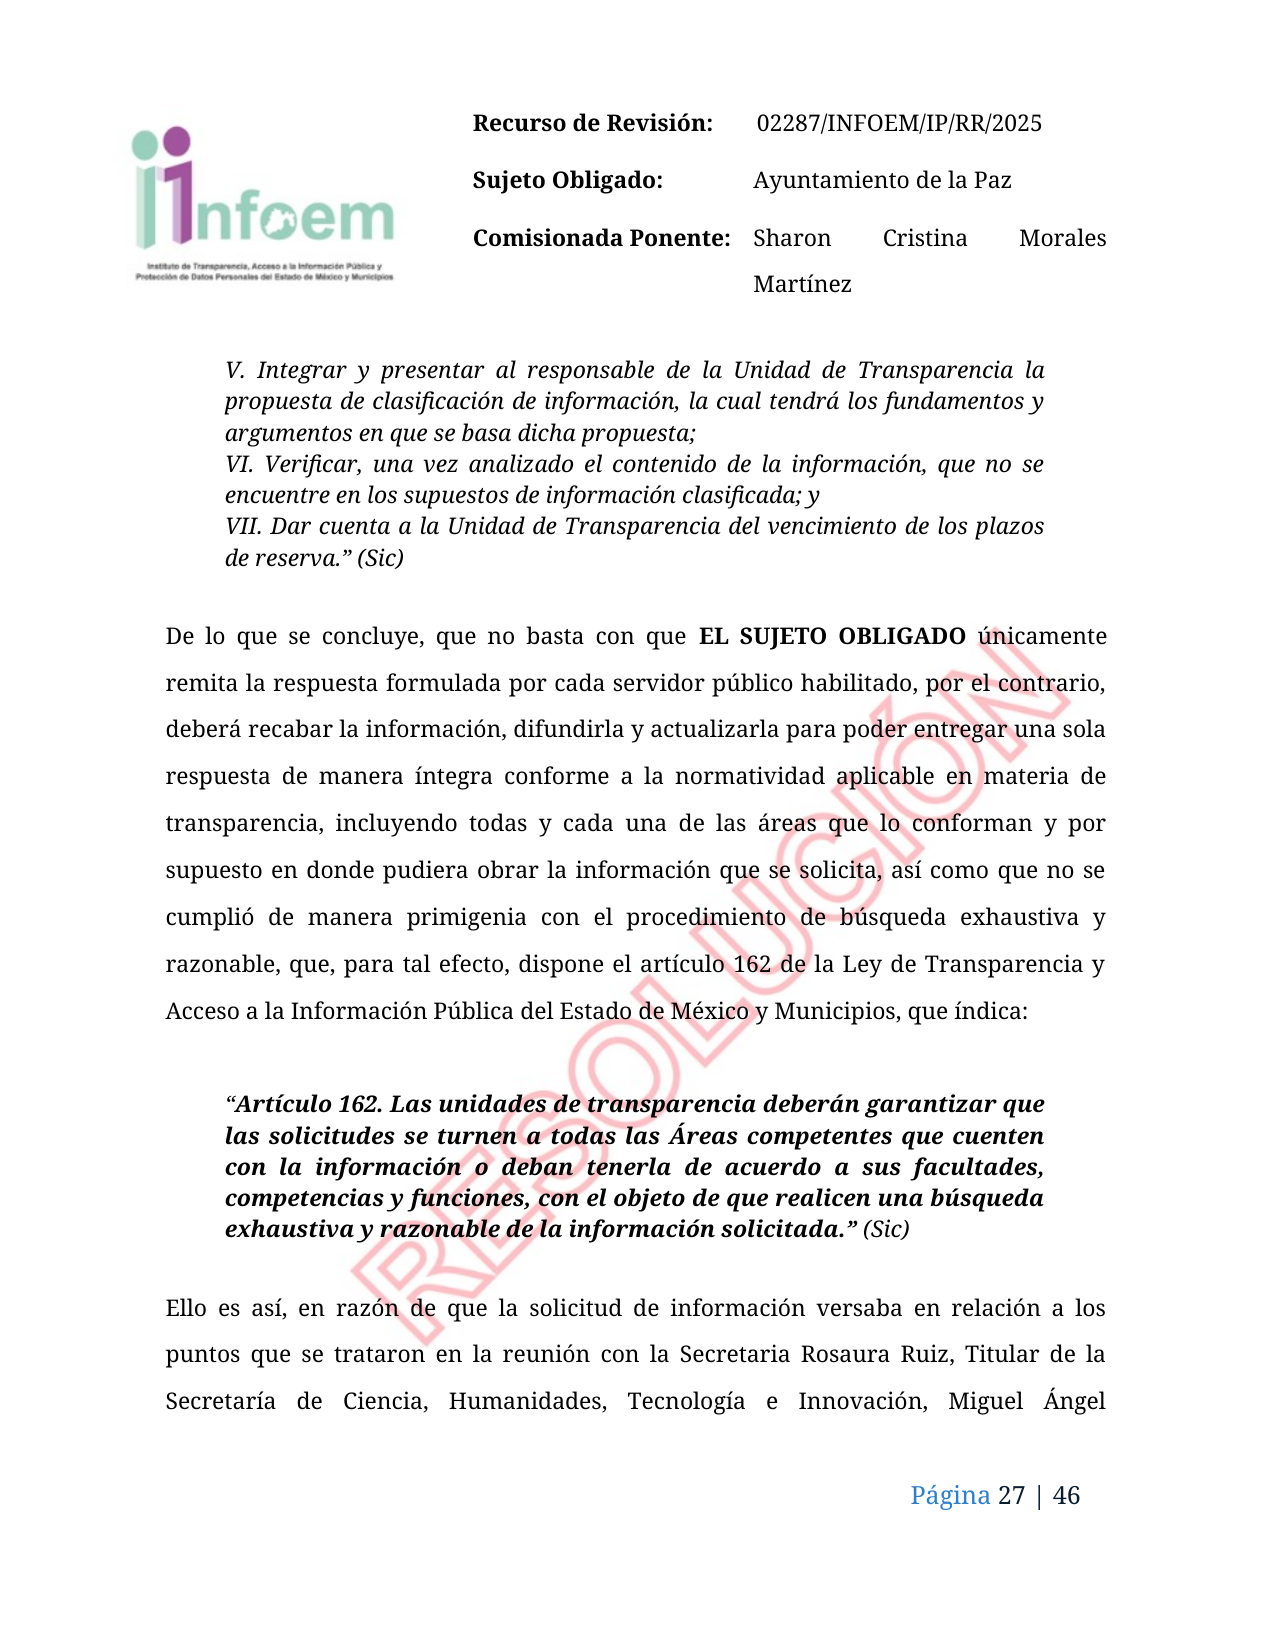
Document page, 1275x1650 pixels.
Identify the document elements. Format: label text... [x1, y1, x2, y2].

picture [2, 61, 1275, 1650]
title V. Integrar y presentar al responsable de la Unidad de Transparencia la propuesta de clasificación de información, la cual tendrá los fundamentos y argumentos en que se basa dicha propuesta; [224, 354, 1048, 448]
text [165, 1292, 1107, 1417]
title VII. Dar cuenta a la Unidad de Transparencia del vencimiento de los plazos de reserva.” (Sic) [224, 510, 1048, 573]
title “Artículo 162. Las unidades de transparencia deberán garantizar que las solicitudes se turnen a todas las Áreas competentes que cuenten con la información o deban tenerla de acuerdo a sus facultades, competencias y funciones, con el objeto de que realicen una búsqueda exhaustiva y razonable de la información solicitada.” (Sic) [224, 1088, 1048, 1245]
title VI. Verificar, una vez analizado el contenido de la información, que no se encuentre en los supuestos de información clasificada; y [224, 448, 1048, 510]
text De lo que se concluye, que no basta con que EL SUJETO OBLIGADO únicamente remita la respuesta formulada por cada servidor público habilitado, por el contrario, deberá recabar la información, difundirla y actualizarla para poder entregar una sola respuesta de manera íntegra conforme a la normatividad aplicable en materia de transparencia, incluyendo todas y cada una de las áreas que lo conforman y por supuesto en donde pudiera obrar la información que se solicita, así como que no se cumplió de manera primigenia con el procedimiento de búsqueda exhaustiva y razonable, que, para tal efecto, dispone el artículo 162 de la Ley de Transparencia y Acceso a la Información Pública del Estado de México y Municipios, que índica: [165, 620, 1107, 1026]
